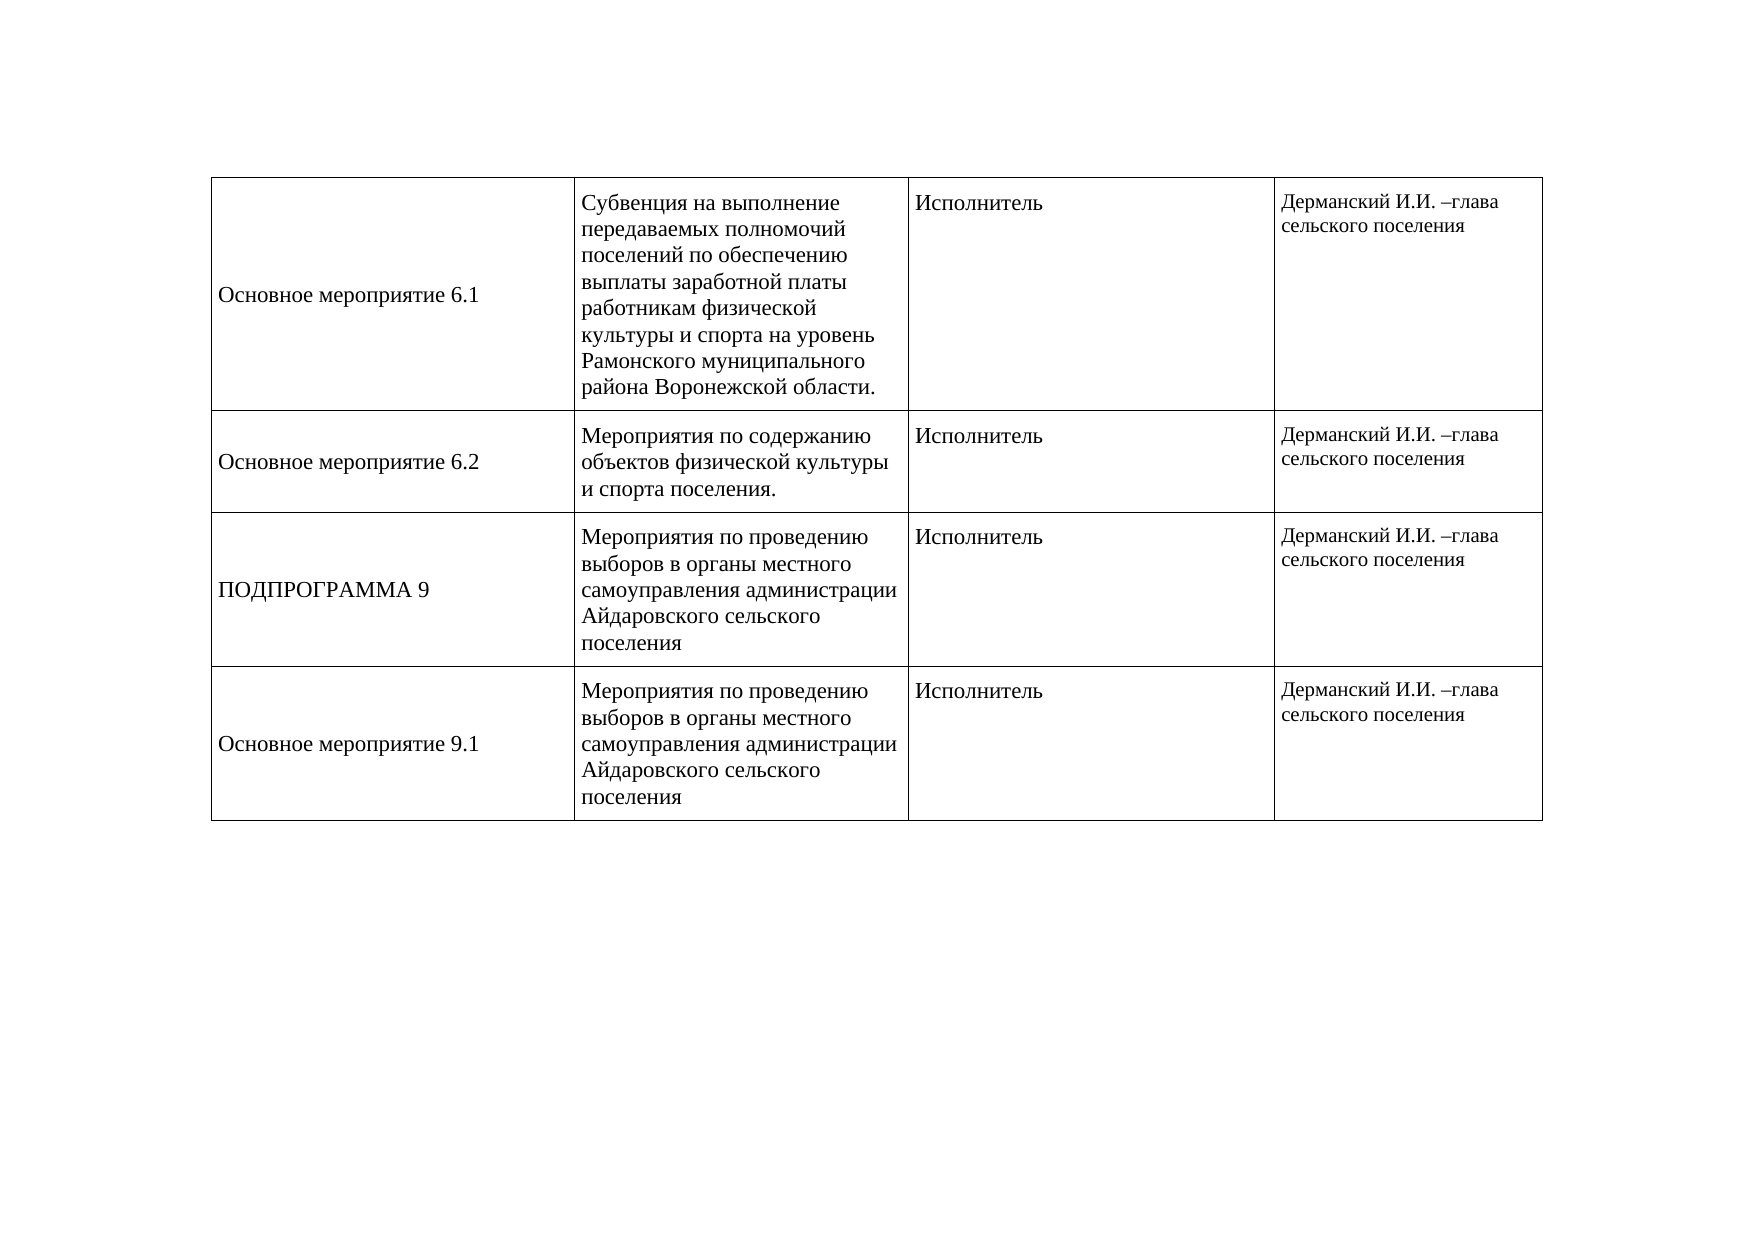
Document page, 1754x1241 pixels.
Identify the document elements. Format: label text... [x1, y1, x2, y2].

table_cell Основное мероприятие 6.2 [212, 411, 574, 512]
table_cell Дерманский И.И. –глава сельского поселения [1275, 411, 1542, 512]
table_cell Мероприятия по проведению выборов в органы местного самоуправления администрации Айдаровского сельского поселения [575, 667, 908, 820]
table_cell Основное мероприятие 6.1 [212, 178, 574, 410]
table_cell ПОДПРОГРАММА 9 [212, 513, 574, 666]
table_cell Дерманский И.И. –глава сельского поселения [1275, 513, 1542, 666]
table_cell Субвенция на выполнение передаваемых полномочий поселений по обеспечению выплаты заработной платы работникам физической культуры и спорта на уровень Рамонского муниципального района Воронежской области. [575, 178, 908, 410]
table_cell Исполнитель [909, 178, 1274, 410]
table_cell Основное мероприятие 9.1 [212, 667, 574, 820]
table_cell Исполнитель [909, 411, 1274, 512]
table_cell Дерманский И.И. –глава сельского поселения [1275, 667, 1542, 820]
table_cell Мероприятия по содержанию объектов физической культуры и спорта поселения. [575, 411, 908, 512]
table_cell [1275, 178, 1542, 410]
table_cell Мероприятия по проведению выборов в органы местного самоуправления администрации Айдаровского сельского поселения [575, 513, 908, 666]
table_cell Исполнитель [909, 667, 1274, 820]
table_cell Исполнитель [909, 513, 1274, 666]
